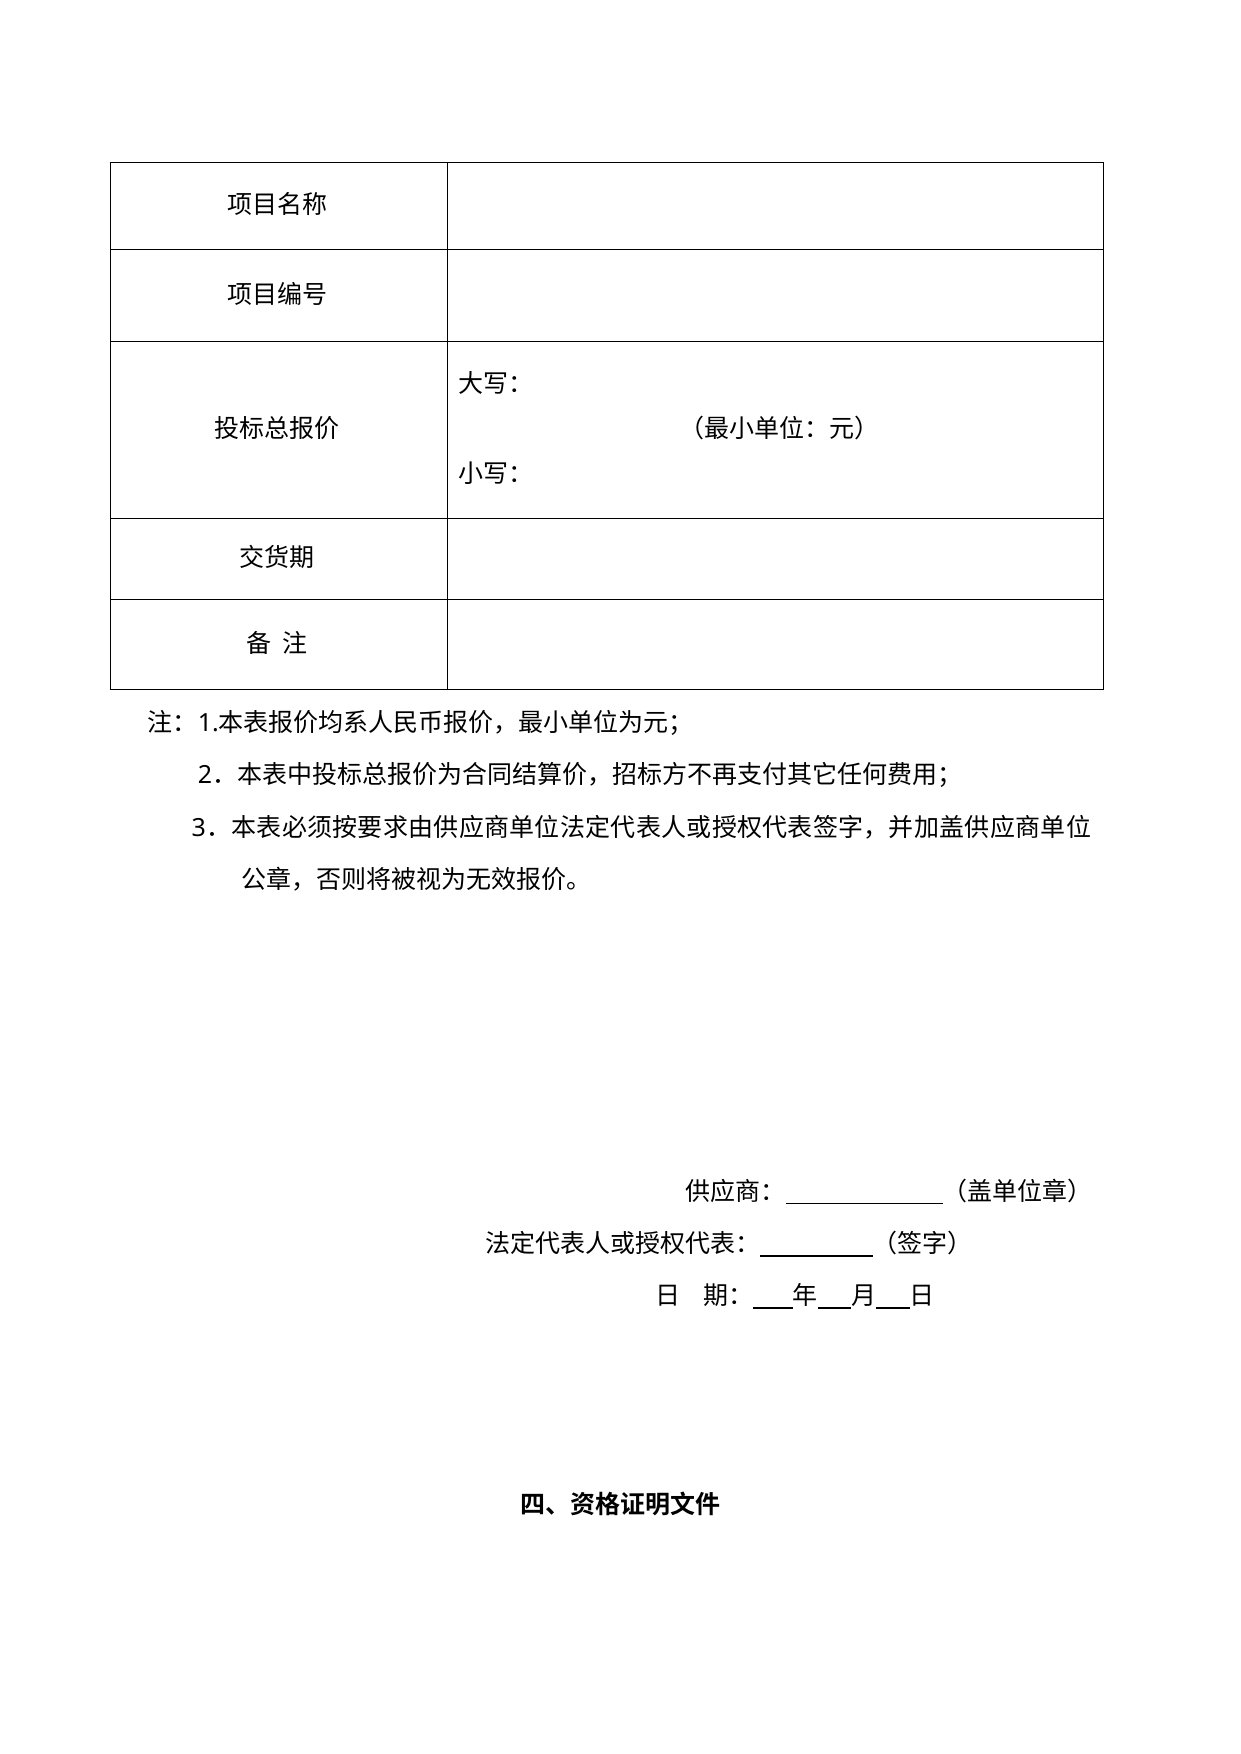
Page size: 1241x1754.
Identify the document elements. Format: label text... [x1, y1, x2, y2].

table_cell [448, 519, 1103, 599]
table_cell 备 注 [111, 600, 447, 689]
table_header 项目名称 [111, 163, 447, 249]
table_cell [448, 600, 1103, 689]
text 注：1.本表报价均系人民币报价，最小单位为元； [148, 690, 1092, 742]
text 供应商： （盖单位章） [185, 1159, 1092, 1211]
text 3．本表必须按要求由供应商单位法定代表人或授权代表签字，并加盖供应商单位公章，否则将被视为无效报价。 [191, 794, 1092, 898]
table_cell 交货期 [111, 519, 447, 599]
text 2．本表中投标总报价为合同结算价，招标方不再支付其它任何费用； [148, 742, 1092, 794]
text 法定代表人或授权代表： （签字） [148, 1211, 1092, 1263]
text 四、资格证明文件 [148, 1471, 1092, 1523]
table_cell 项目编号 [111, 250, 447, 341]
table_cell 投标总报价 [111, 342, 447, 517]
table_cell 大写： （最小单位：元） 小写： [448, 342, 1103, 517]
table_cell [448, 250, 1103, 341]
table_header [448, 163, 1103, 249]
text 日 期： 年 月 日 [218, 1263, 1092, 1315]
